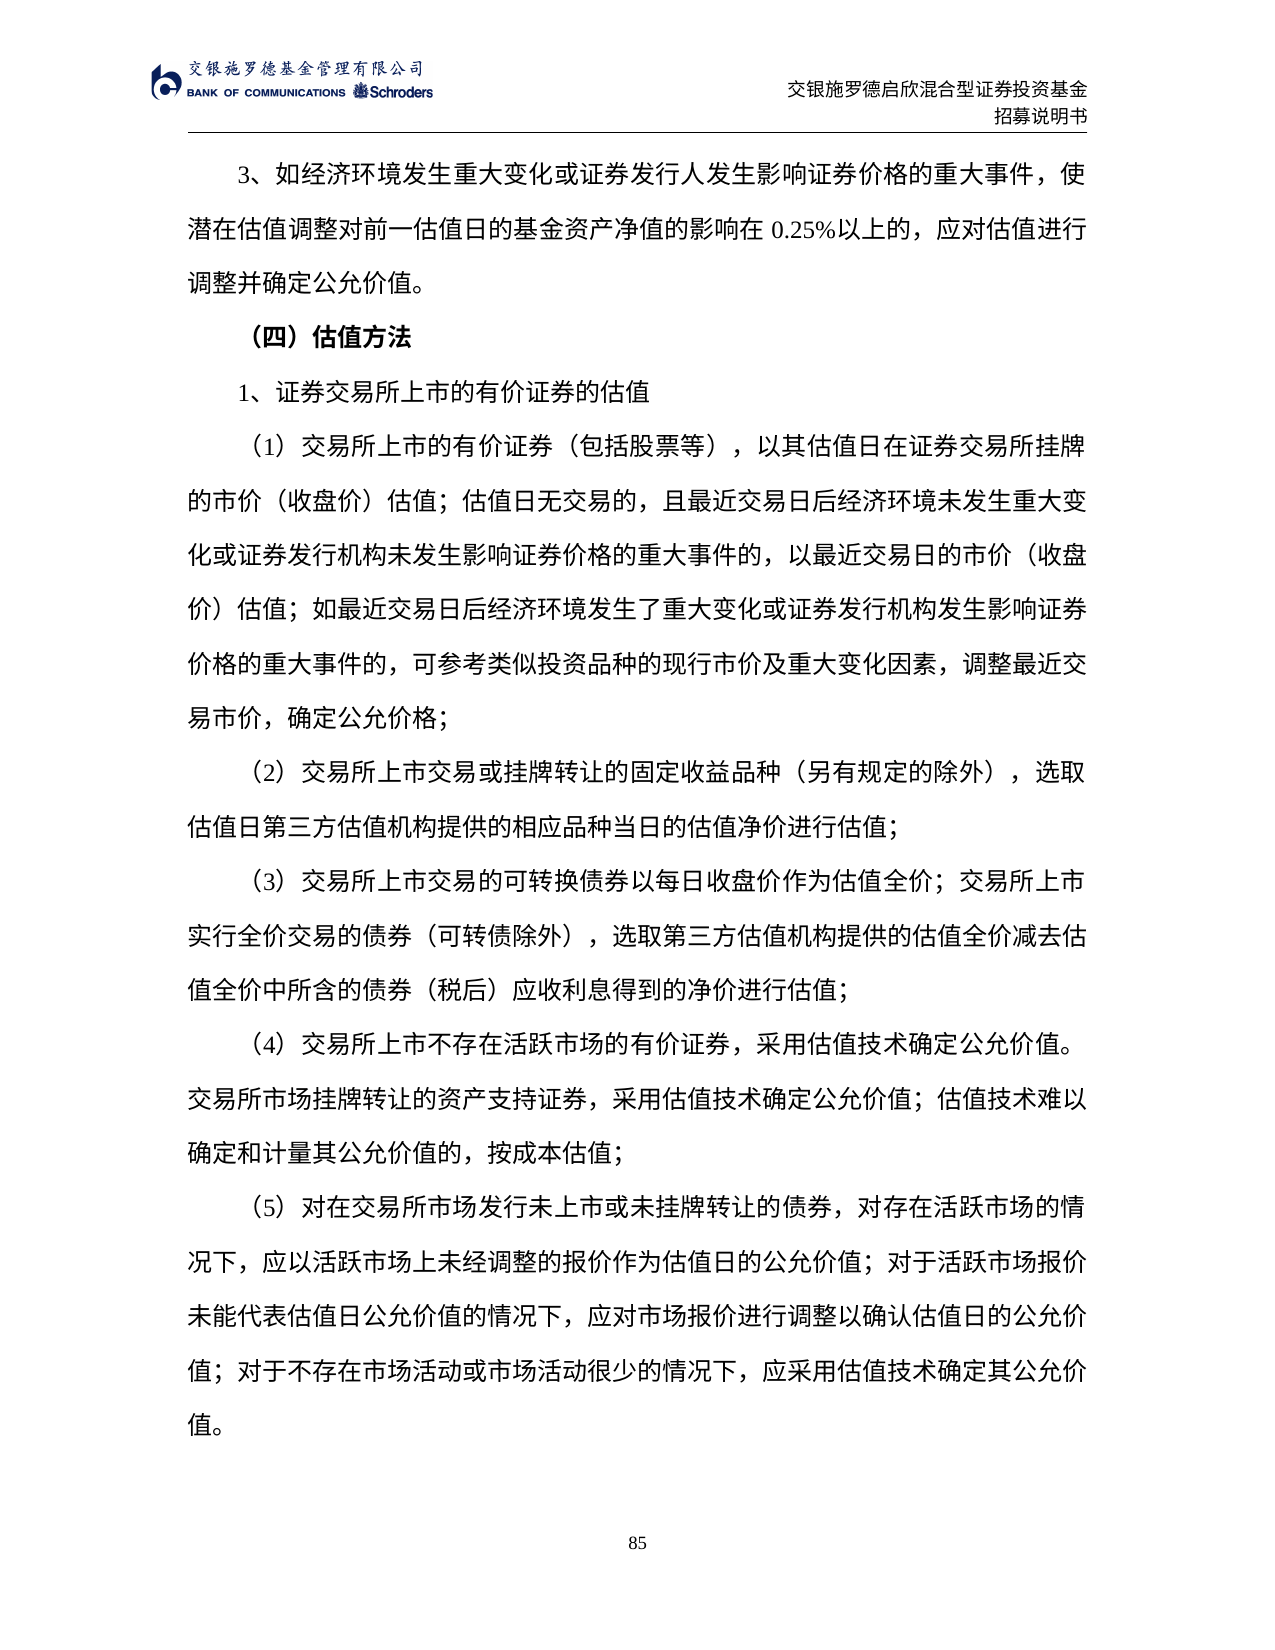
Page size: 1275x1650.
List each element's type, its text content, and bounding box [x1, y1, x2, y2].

text （2）交易所上市交易或挂牌转让的固定收益品种（另有规定的除外），选取估值日第三方估值机构提供的相应品种当日的估值净价进行估值； [187, 753, 1087, 843]
text （4）交易所上市不存在活跃市场的有价证券，采用估值技术确定公允价值。交易所市场挂牌转让的资产支持证券，采用估值技术确定公允价值；估值技术难以确定和计量其公允价值的，按成本估值； [187, 1025, 1087, 1170]
text 1、证券交易所上市的有价证券的估值 [187, 372, 1087, 408]
text （3）交易所上市交易的可转换债券以每日收盘价作为估值全价；交易所上市实行全价交易的债券（可转债除外），选取第三方估值机构提供的估值全价减去估值全价中所含的债券（税后）应收利息得到的净价进行估值； [187, 862, 1087, 1007]
text （四）估值方法 [187, 318, 1087, 354]
text （1）交易所上市的有价证券（包括股票等），以其估值日在证券交易所挂牌的市价（收盘价）估值；估值日无交易的，且最近交易日后经济环境未发生重大变化或证券发行机构未发生影响证券价格的重大事件的，以最近交易日的市价（收盘价）估值；如最近交易日后经济环境发生了重大变化或证券发行机构发生影响证券价格的重大事件的，可参考类似投资品种的现行市价及重大变化因素，调整最近交易市价，确定公允价格； [187, 427, 1087, 735]
picture [151, 61, 433, 100]
text 3、如经济环境发生重大变化或证券发行人发生影响证券价格的重大事件，使潜在估值调整对前一估值日的基金资产净值的影响在0.25%以上的，应对估值进行调整并确定公允价值。 [187, 155, 1087, 300]
text （5）对在交易所市场发行未上市或未挂牌转让的债券，对存在活跃市场的情况下，应以活跃市场上未经调整的报价作为估值日的公允价值；对于活跃市场报价未能代表估值日公允价值的情况下，应对市场报价进行调整以确认估值日的公允价值；对于不存在市场活动或市场活动很少的情况下，应采用估值技术确定其公允价值。 [187, 1188, 1087, 1442]
